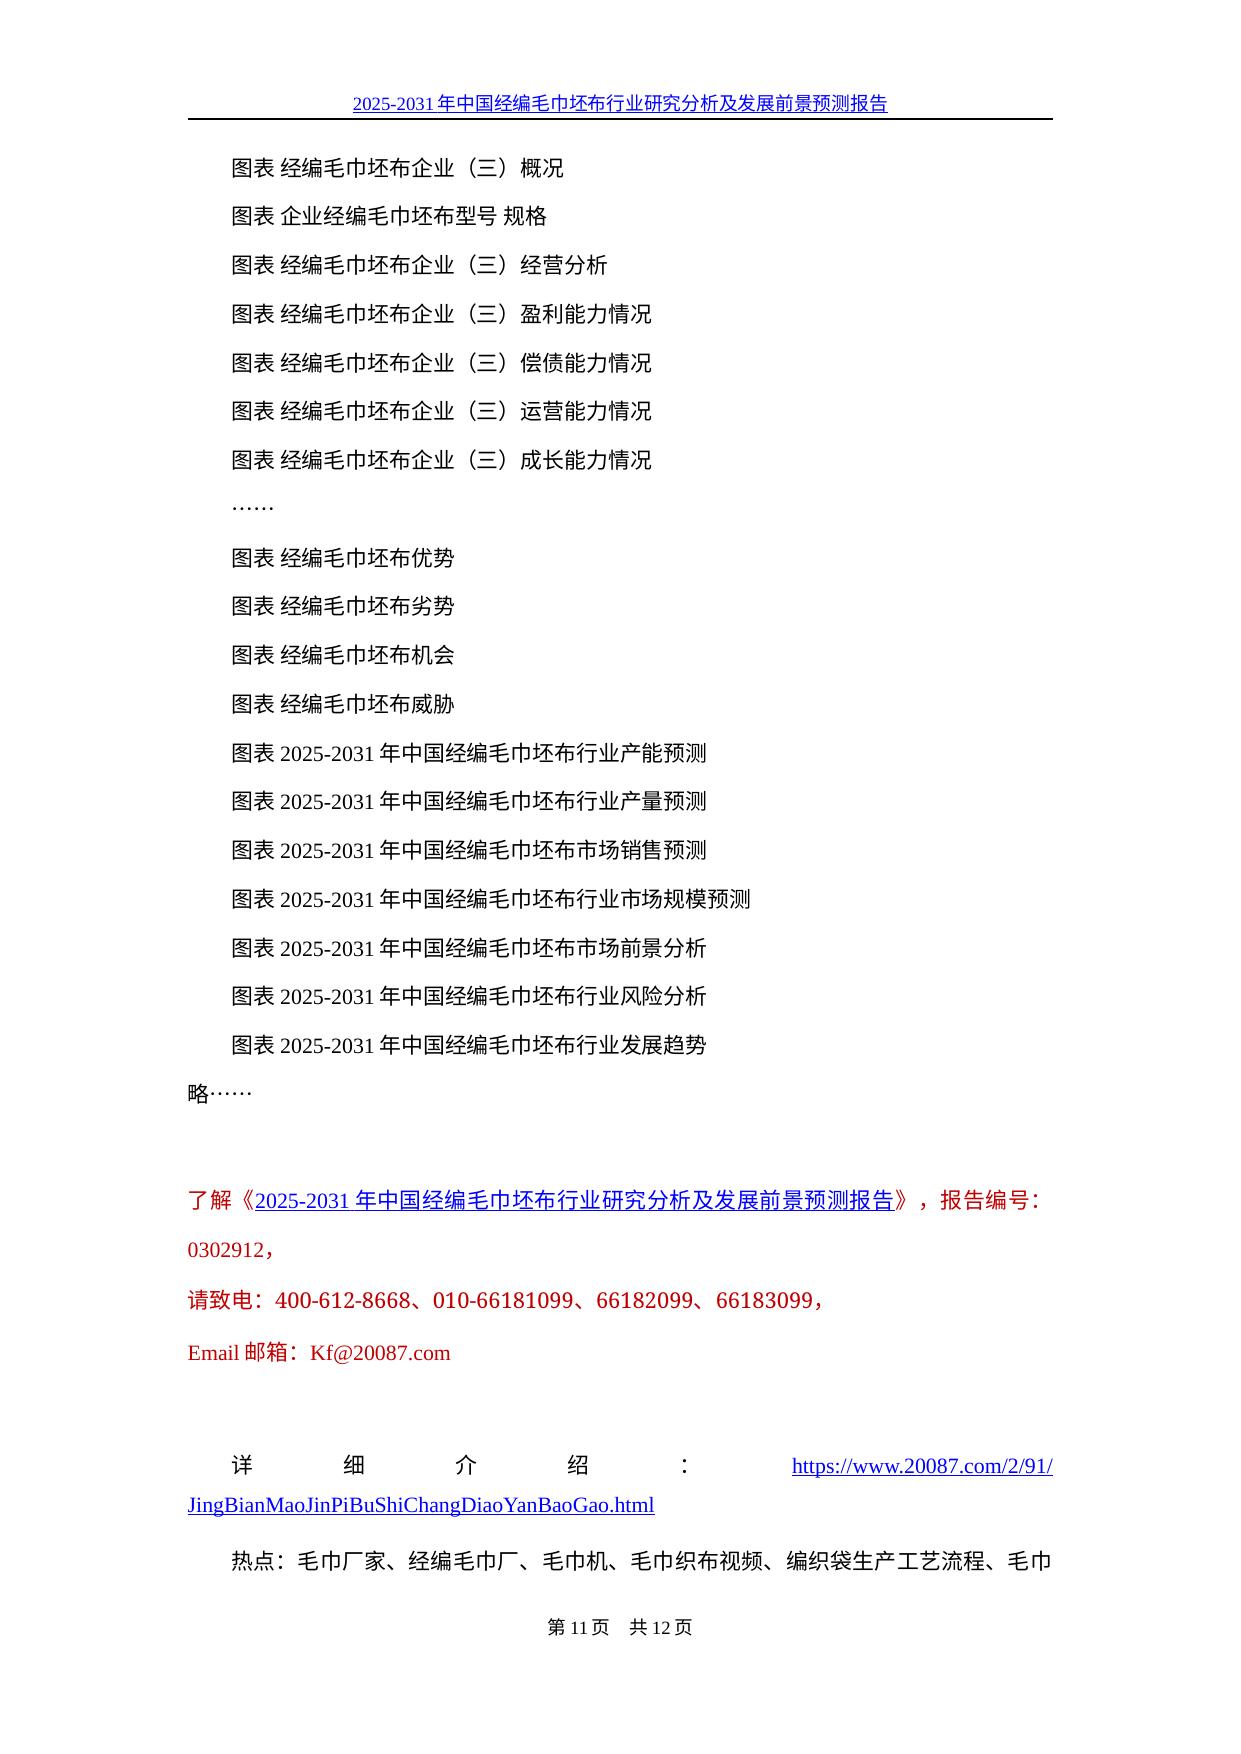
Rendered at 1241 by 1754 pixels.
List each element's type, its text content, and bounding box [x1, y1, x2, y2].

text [187, 150, 1053, 1109]
text 了解《2025-2031年中国经编毛巾坯布行业研究分析及发展前景预测报告》，报告编号：0302912， [187, 1183, 1053, 1264]
text 详细介绍：https://www.20087.com/2/91/JingBianMaoJinPiBuShiChangDiaoYanBaoGao.html [187, 1448, 1053, 1521]
text 请致电：400-612-8668、010-66181099、66182099、66183099， [187, 1283, 1053, 1316]
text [187, 1543, 1053, 1576]
text Email邮箱：Kf@20087.com [187, 1335, 1053, 1367]
